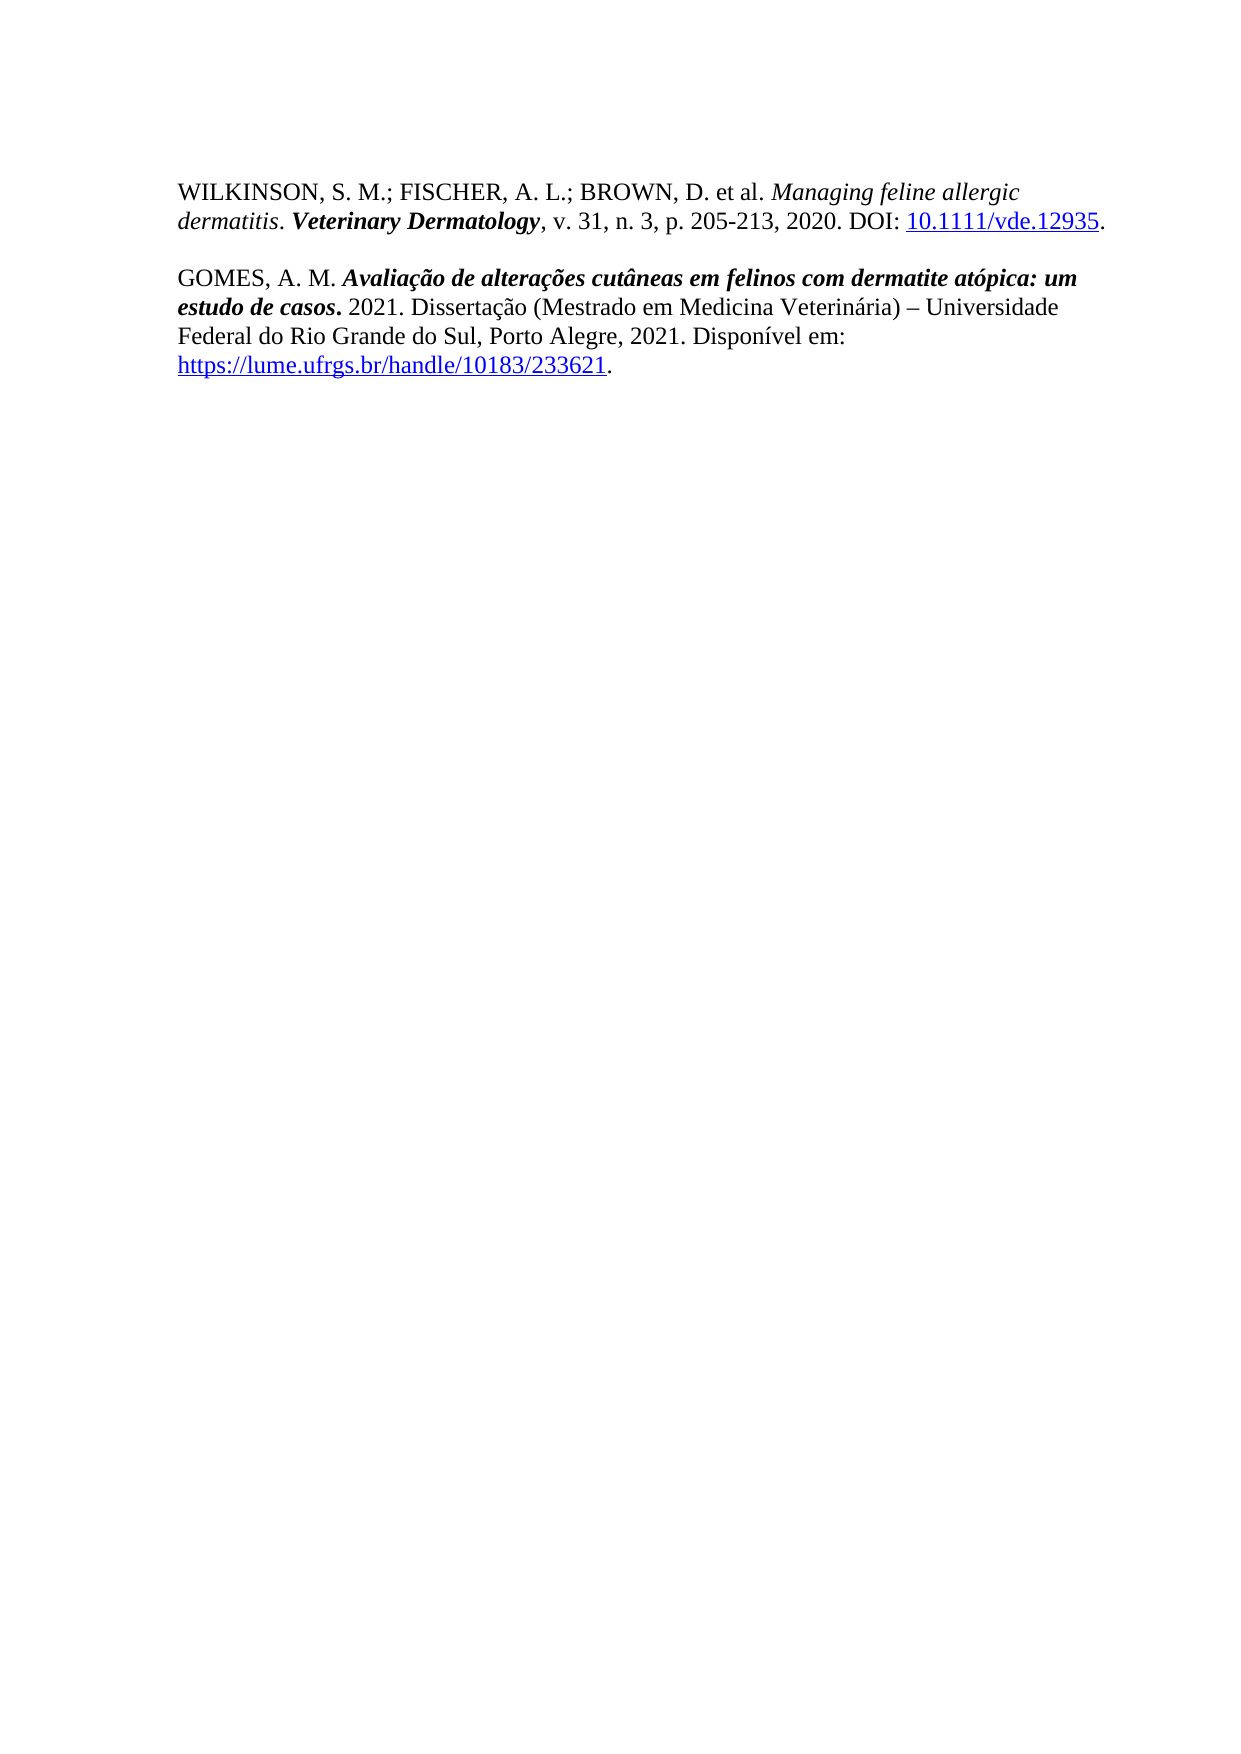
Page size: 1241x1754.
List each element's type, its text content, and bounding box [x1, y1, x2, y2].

text GOMES, A. M. Avaliação de alterações cutâneas em felinos com dermatite atópica: um estudo de casos. 2021. Dissertação (Mestrado em Medicina Veterinária) – Universidade Federal do Rio Grande do Sul, Porto Alegre, 2021. Disponível em: https://lume.ufrgs.br/handle/10183/233621. [177, 263, 1122, 378]
text WILKINSON, S. M.; FISCHER, A. L.; BROWN, D. et al. Managing feline allergic dermatitis. Veterinary Dermatology, v. 31, n. 3, p. 205-213, 2020. DOI: 10.1111/vde.12935. [177, 177, 1122, 235]
